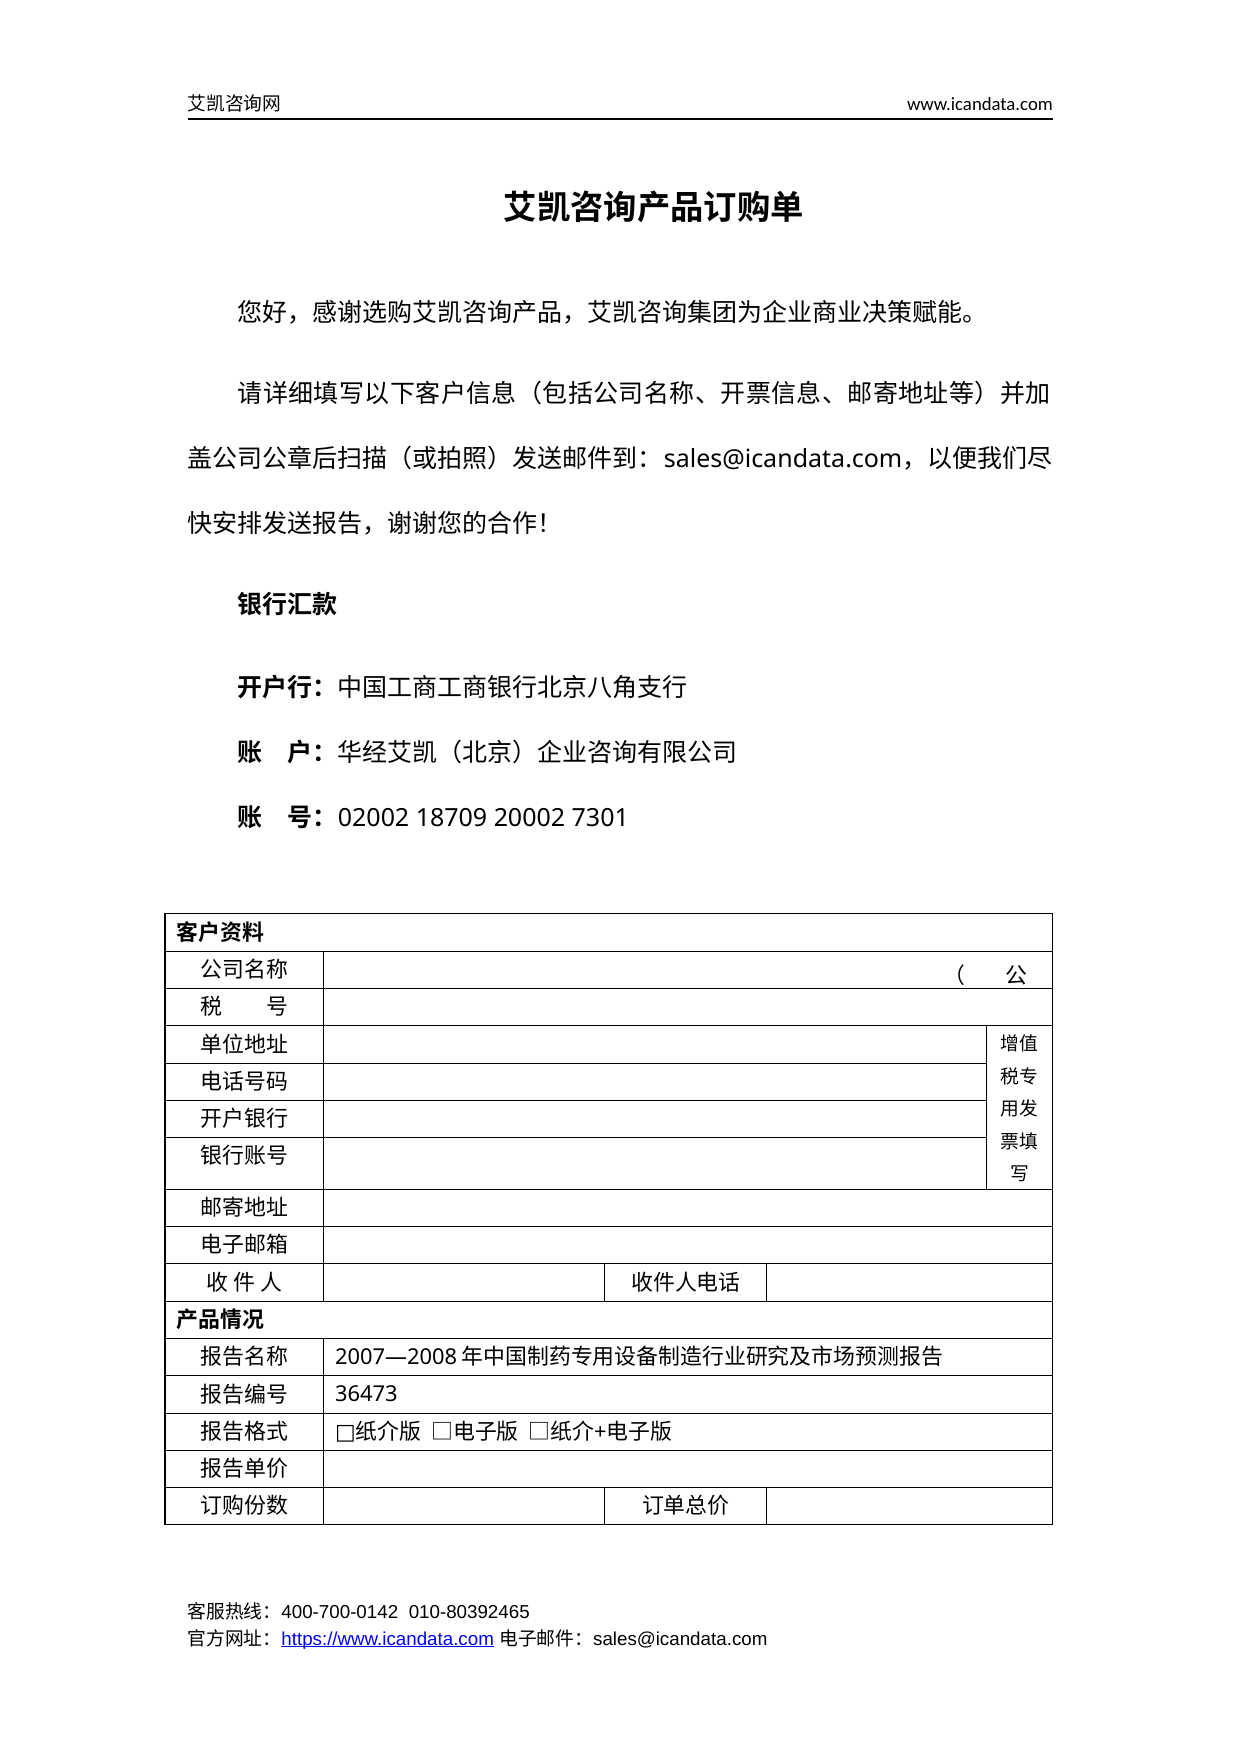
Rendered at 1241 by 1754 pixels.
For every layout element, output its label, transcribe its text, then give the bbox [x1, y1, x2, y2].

table_cell 电话号码 [166, 1064, 323, 1100]
table_cell 报告名称 [166, 1339, 323, 1375]
table_cell [324, 1138, 986, 1189]
table_cell 银行账号 [166, 1138, 323, 1189]
table_cell 电子邮箱 [166, 1227, 323, 1263]
text 您好，感谢选购艾凯咨询产品，艾凯咨询集团为企业商业决策赋能。 [187, 278, 1053, 343]
table_cell 产品情况 [166, 1302, 1052, 1338]
table_cell [324, 952, 1052, 988]
table_cell [324, 1227, 1052, 1263]
table_cell [324, 1064, 986, 1100]
table_cell [324, 1488, 604, 1524]
table_cell 收 件 人 [166, 1264, 323, 1301]
table_cell [767, 1264, 1052, 1301]
table_cell 订购份数 [166, 1488, 323, 1524]
text 账 号：02002 18709 20002 7301 [187, 783, 1053, 848]
table_cell [324, 1451, 1052, 1487]
table_cell □纸介版 □电子版 □纸介+电子版 [324, 1414, 1052, 1450]
table_cell 公司名称 [166, 952, 323, 988]
table_cell [324, 989, 1052, 1025]
text 账 户：华经艾凯（北京）企业咨询有限公司 [187, 718, 1053, 783]
table_cell 邮寄地址 [166, 1190, 323, 1226]
table_cell 报告格式 [166, 1414, 323, 1450]
table_cell 税 号 [166, 989, 323, 1025]
text 银行汇款 [187, 570, 1053, 635]
text 开户行：中国工商工商银行北京八角支行 [187, 653, 1053, 718]
table_cell 单位地址 [166, 1026, 323, 1062]
table_cell 订单总价 [605, 1488, 766, 1524]
table_cell [324, 1190, 1052, 1226]
table_cell [324, 1101, 986, 1137]
table_cell 2007—2008年中国制药专用设备制造行业研究及市场预测报告 [324, 1339, 1052, 1375]
table_cell 开户银行 [166, 1101, 323, 1137]
table_cell [324, 1264, 604, 1301]
table_header 客户资料 [166, 914, 1052, 951]
table_cell [767, 1488, 1052, 1524]
table_cell 报告单价 [166, 1451, 323, 1487]
table_cell [324, 1026, 986, 1062]
text 艾凯咨询产品订购单 [187, 172, 1053, 237]
text 请详细填写以下客户信息（包括公司名称、开票信息、邮寄地址等）并加盖公司公章后扫描（或拍照）发送邮件到：sales@icandata.com，以便我们尽快安排发送报告，谢谢您的合作！ [187, 359, 1053, 554]
table_cell 收件人电话 [605, 1264, 766, 1301]
table_cell 增值税专用发票填写 [987, 1026, 1052, 1189]
table_cell 报告编号 [166, 1376, 323, 1412]
table_cell 36473 [324, 1376, 1052, 1412]
